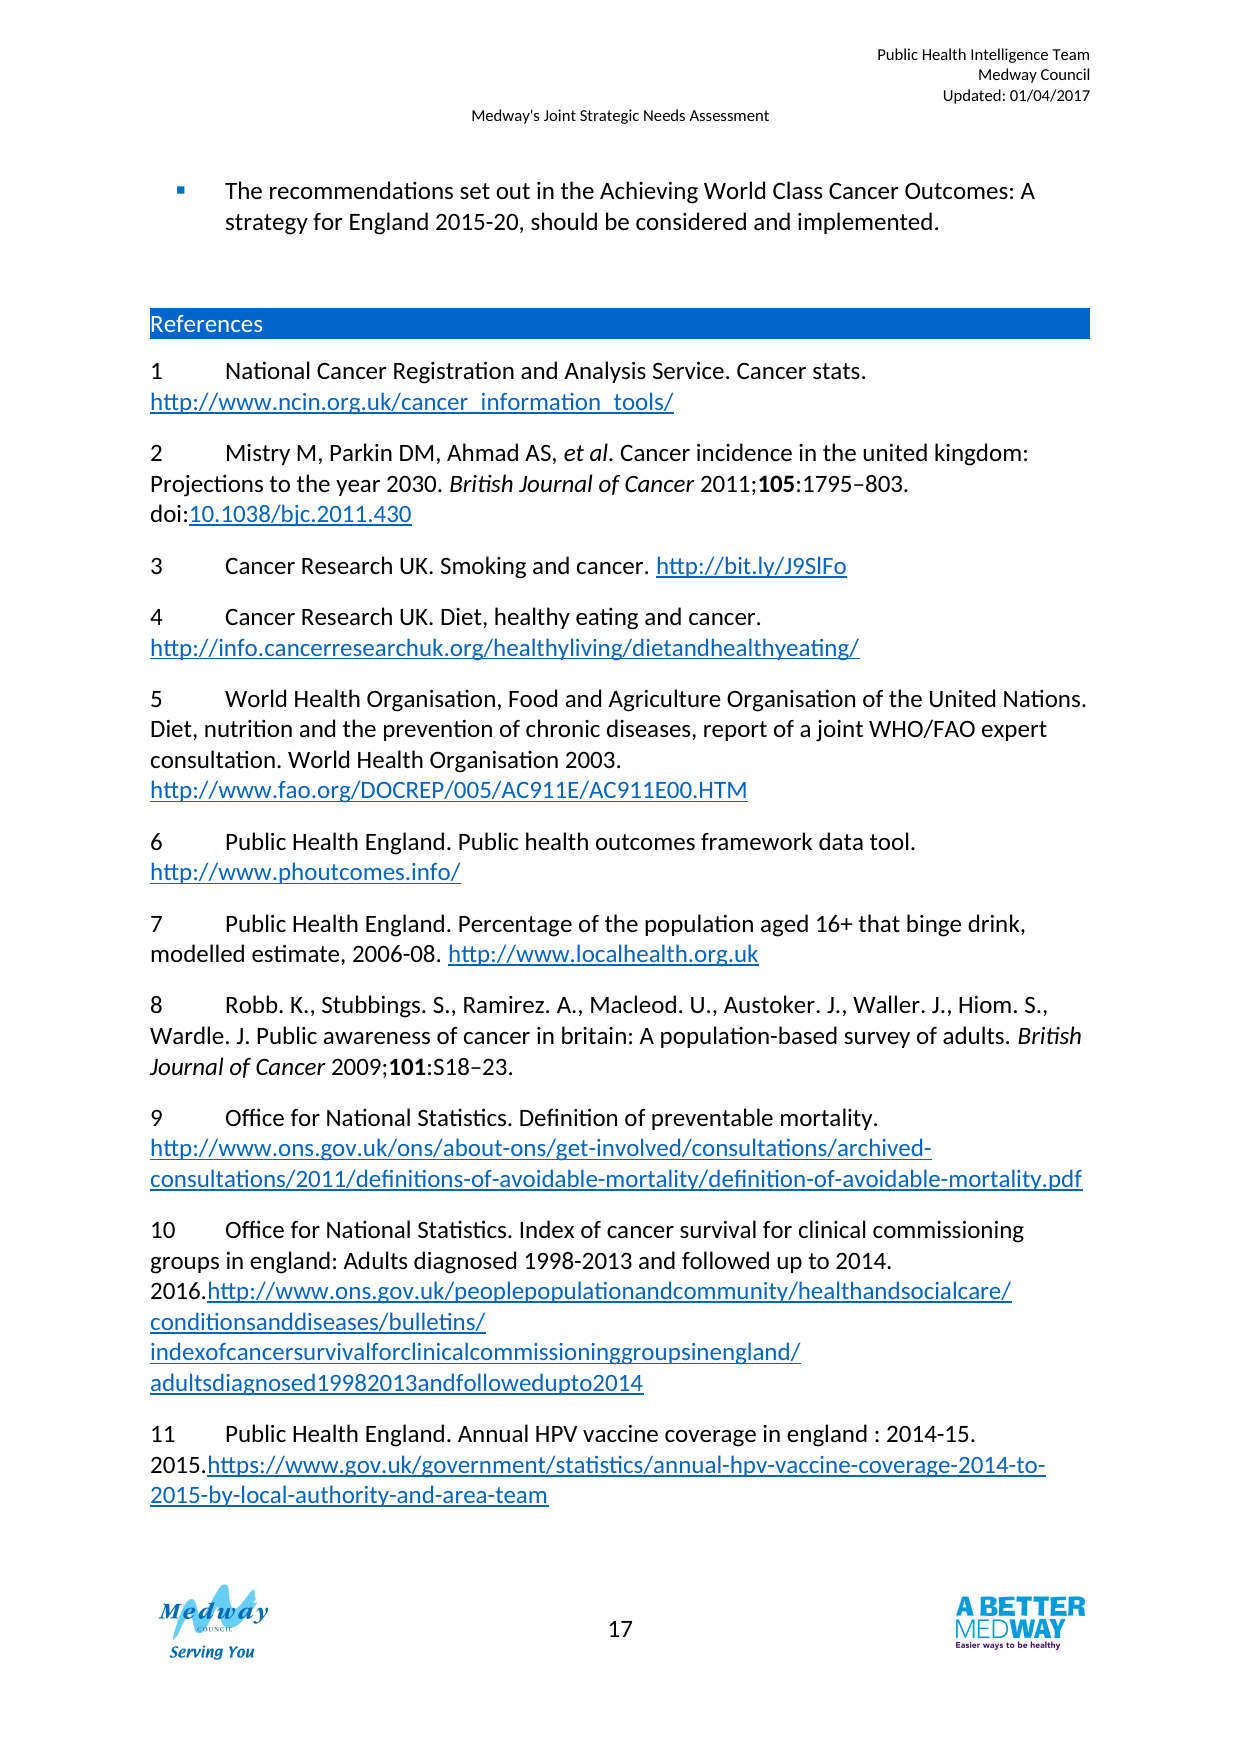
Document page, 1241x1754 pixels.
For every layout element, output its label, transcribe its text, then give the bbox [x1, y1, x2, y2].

text 3 Cancer Research UK. Smoking and cancer. http://bit.ly/J9SlFo [150, 550, 1090, 580]
text 5 World Health Organisation, Food and Agriculture Organisation of the United Nations. Diet, nutrition and the prevention of chronic diseases, report of a joint WHO/FAO expert consultation. World Health Organisation 2003. http://www.fao.org/DOCREP/005/AC911E/AC911E00.HTM [150, 683, 1090, 805]
text 1 National Cancer Registration and Analysis Service. Cancer stats. http://www.ncin.org.uk/cancer_information_tools/ [150, 356, 1090, 417]
text 2 Mistry M, Parkin DM, Ahmad AS, et al. Cancer incidence in the united kingdom: Projections to the year 2030. British Journal of Cancer 2011;105:1795–803. doi:10.1038/bjc.2011.430 [150, 437, 1090, 529]
subtitle References [150, 308, 1090, 339]
text 11 Public Health England. Annual HPV vaccine coverage in england : 2014-15. 2015.https://www.gov.uk/government/statistics/annual-hpv-vaccine-coverage-2014-to-2015-by-local-authority-and-area-team [150, 1418, 1090, 1510]
text 7 Public Health England. Percentage of the population aged 16+ that binge drink, modelled estimate, 2006-08. http://www.localhealth.org.uk [150, 908, 1090, 969]
text 9 Office for National Statistics. Definition of preventable mortality. http://www.ons.gov.uk/ons/about-ons/get-involved/consultations/archived-consultations/2011/definitions-of-avoidable-mortality/definition-of-avoidable-mortality.pdf [150, 1102, 1090, 1194]
text 8 Robb. K., Stubbings. S., Ramirez. A., Macleod. U., Austoker. J., Waller. J., Hiom. S., Wardle. J. Public awareness of cancer in britain: A population-based survey of adults. British Journal of Cancer 2009;101:S18–23. [150, 990, 1090, 1081]
text 6 Public Health England. Public health outcomes framework data tool. http://www.phoutcomes.info/ [150, 826, 1090, 887]
list The recommendations set out in the Achieving World Class Cancer Outcomes: A strategy for England 2015-20, should be considered and implemented. [175, 175, 1090, 236]
text 4 Cancer Research UK. Diet, healthy eating and cancer. http://info.cancerresearchuk.org/healthyliving/dietandhealthyeating/ [150, 601, 1090, 662]
text 10 Office for National Statistics. Index of cancer survival for clinical commissioning groups in england: Adults diagnosed 1998-2013 and followed up to 2014. 2016.http://www.ons.gov.uk/peoplepopulationandcommunity/healthandsocialcare/conditionsanddiseases/bulletins/indexofcancersurvivalforclinicalcommissioninggroupsinengland/adultsdiagnosed19982013andfollowedupto2014 [150, 1214, 1090, 1398]
